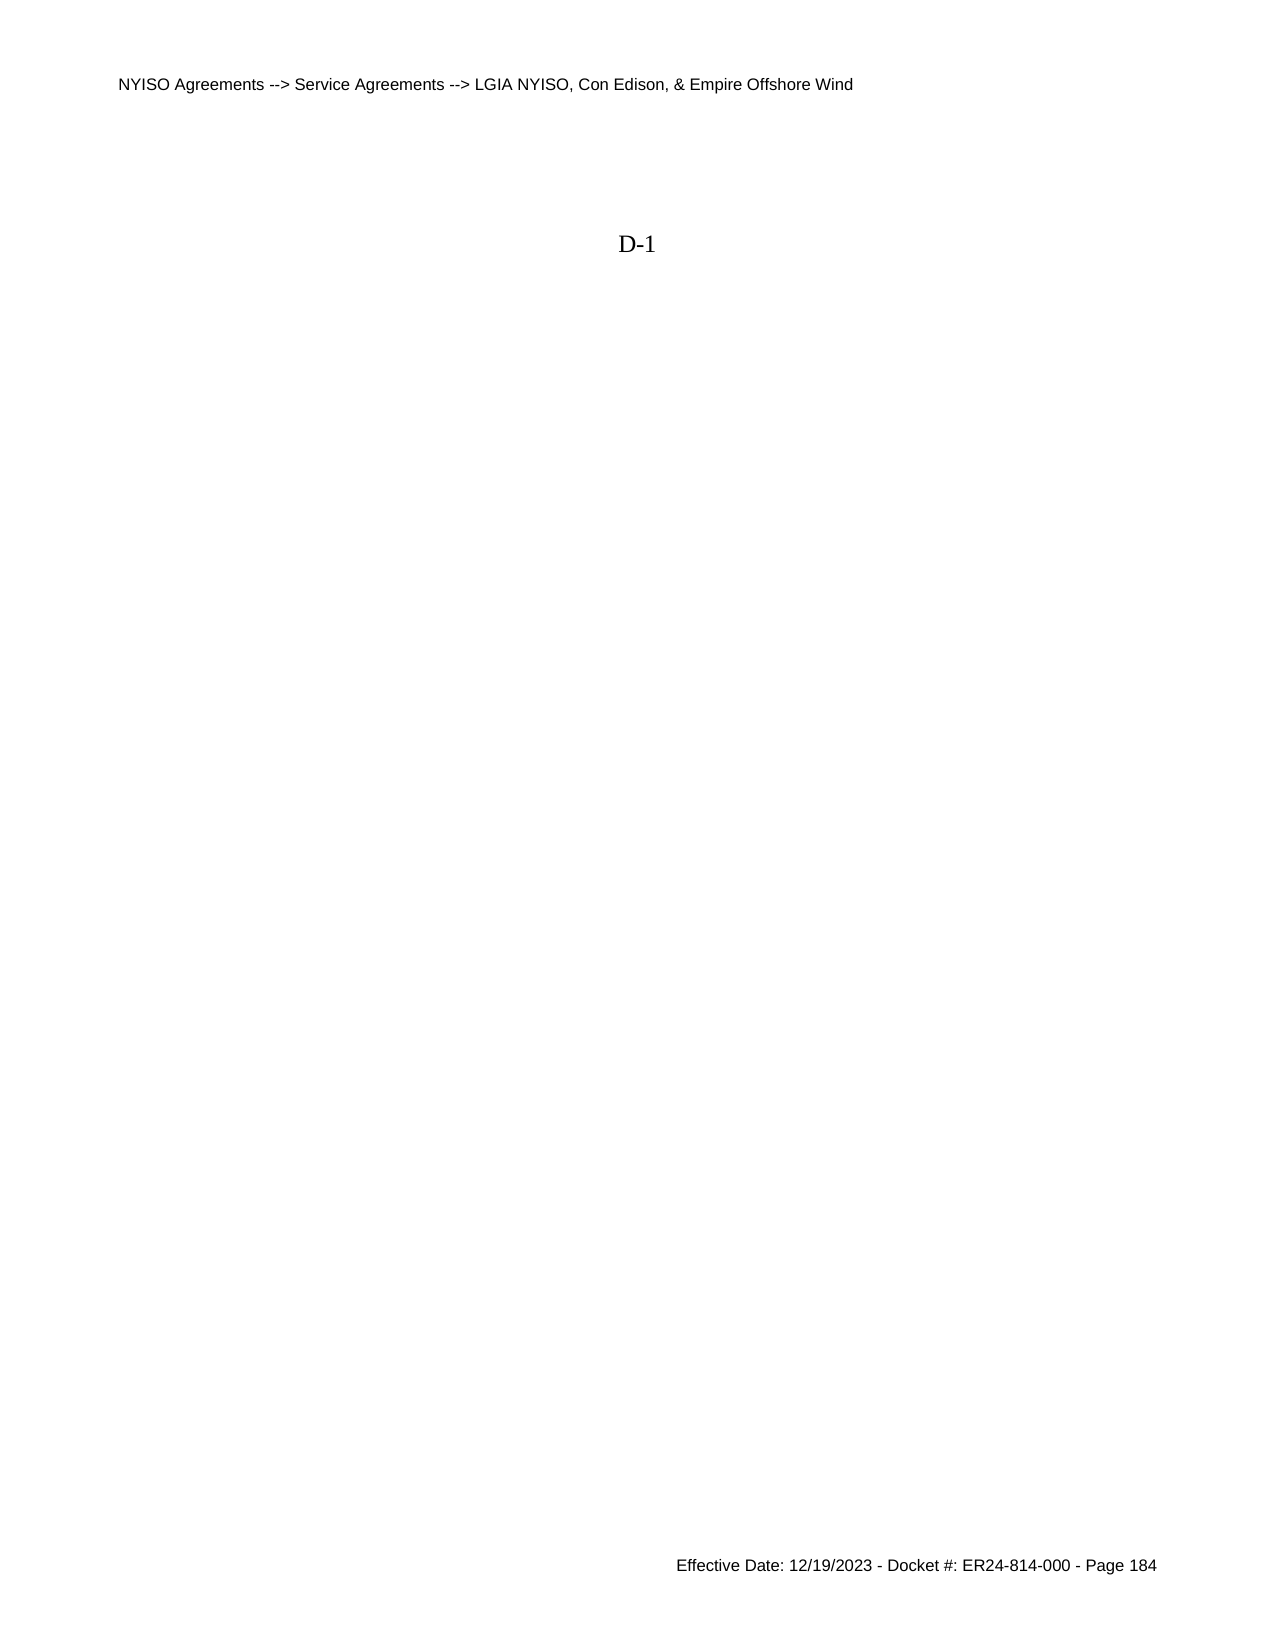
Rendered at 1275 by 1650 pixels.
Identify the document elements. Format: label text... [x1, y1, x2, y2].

text D-1 [618, 229, 1275, 258]
